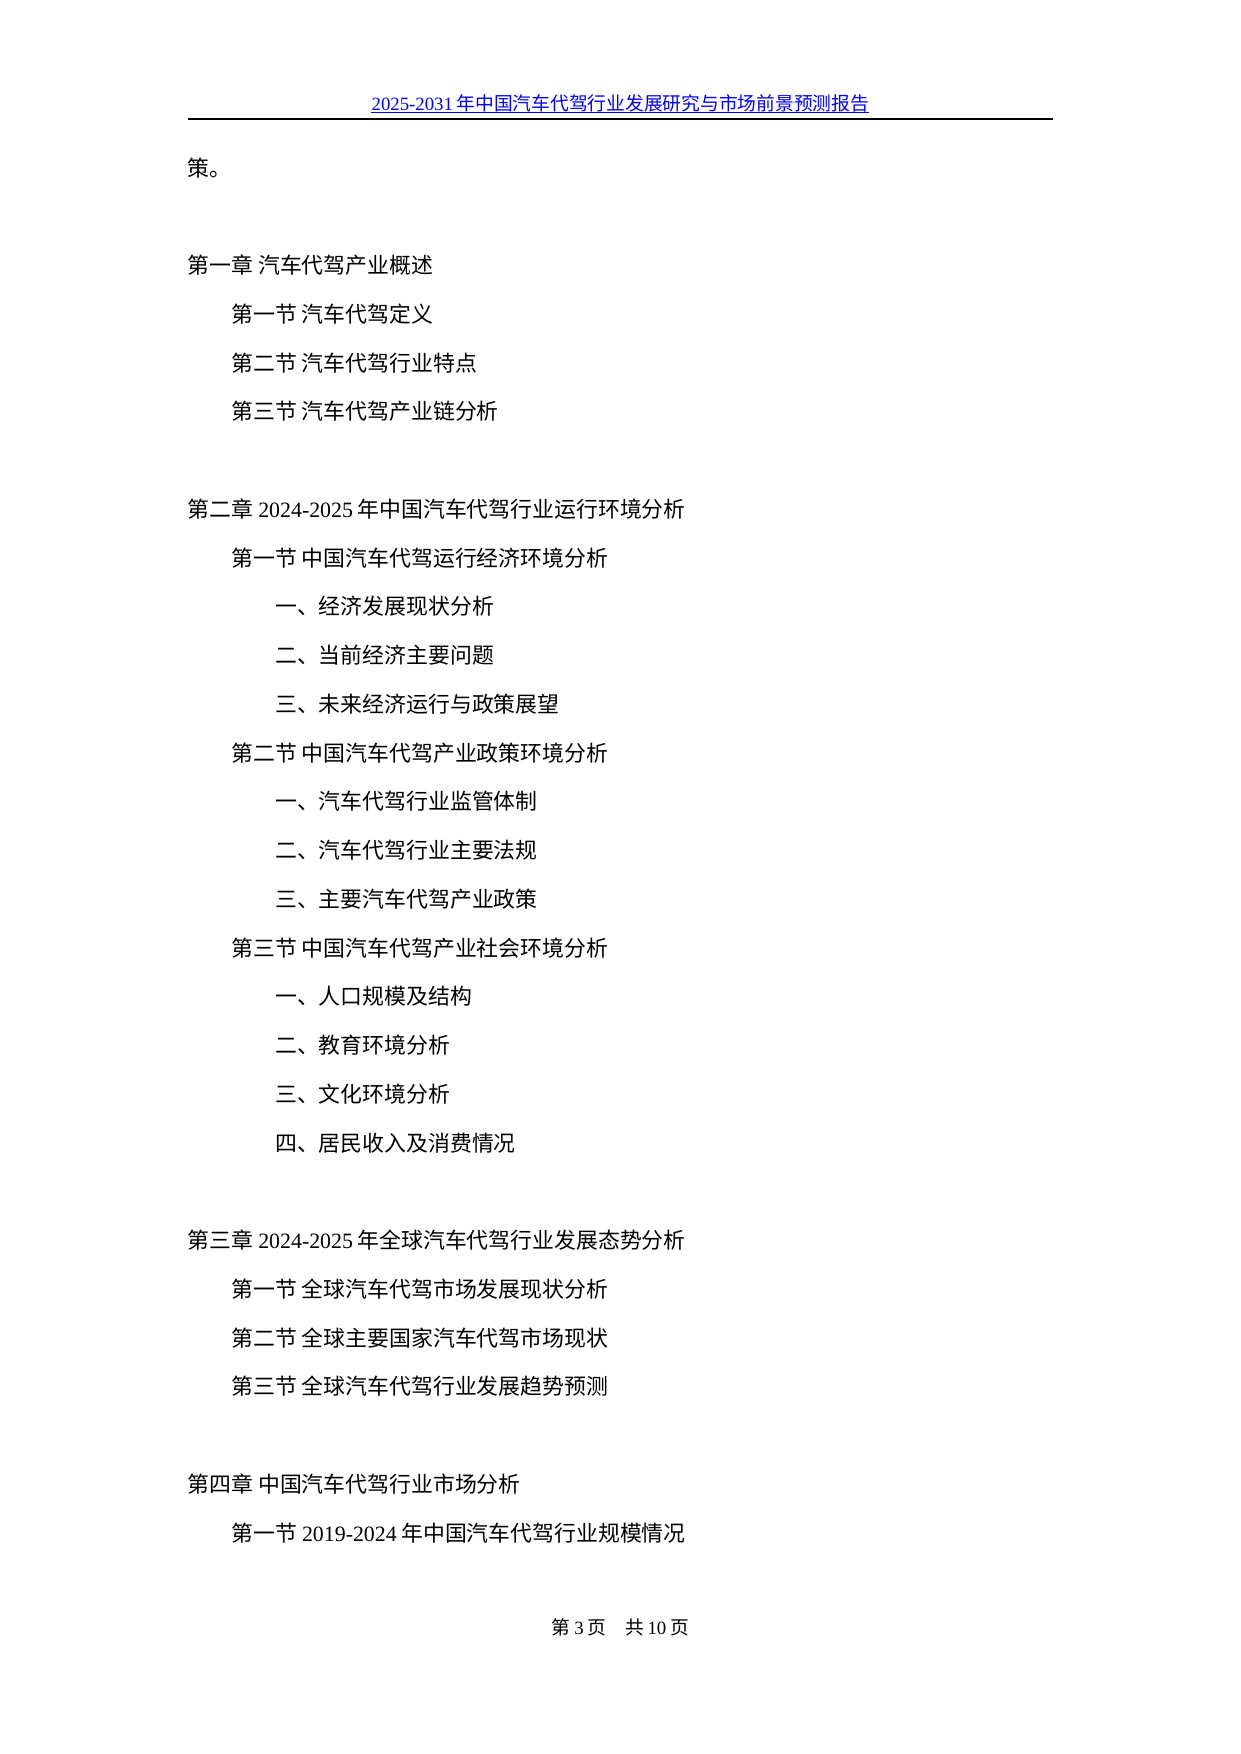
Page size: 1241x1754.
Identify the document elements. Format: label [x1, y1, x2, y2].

text [187, 150, 1053, 1548]
